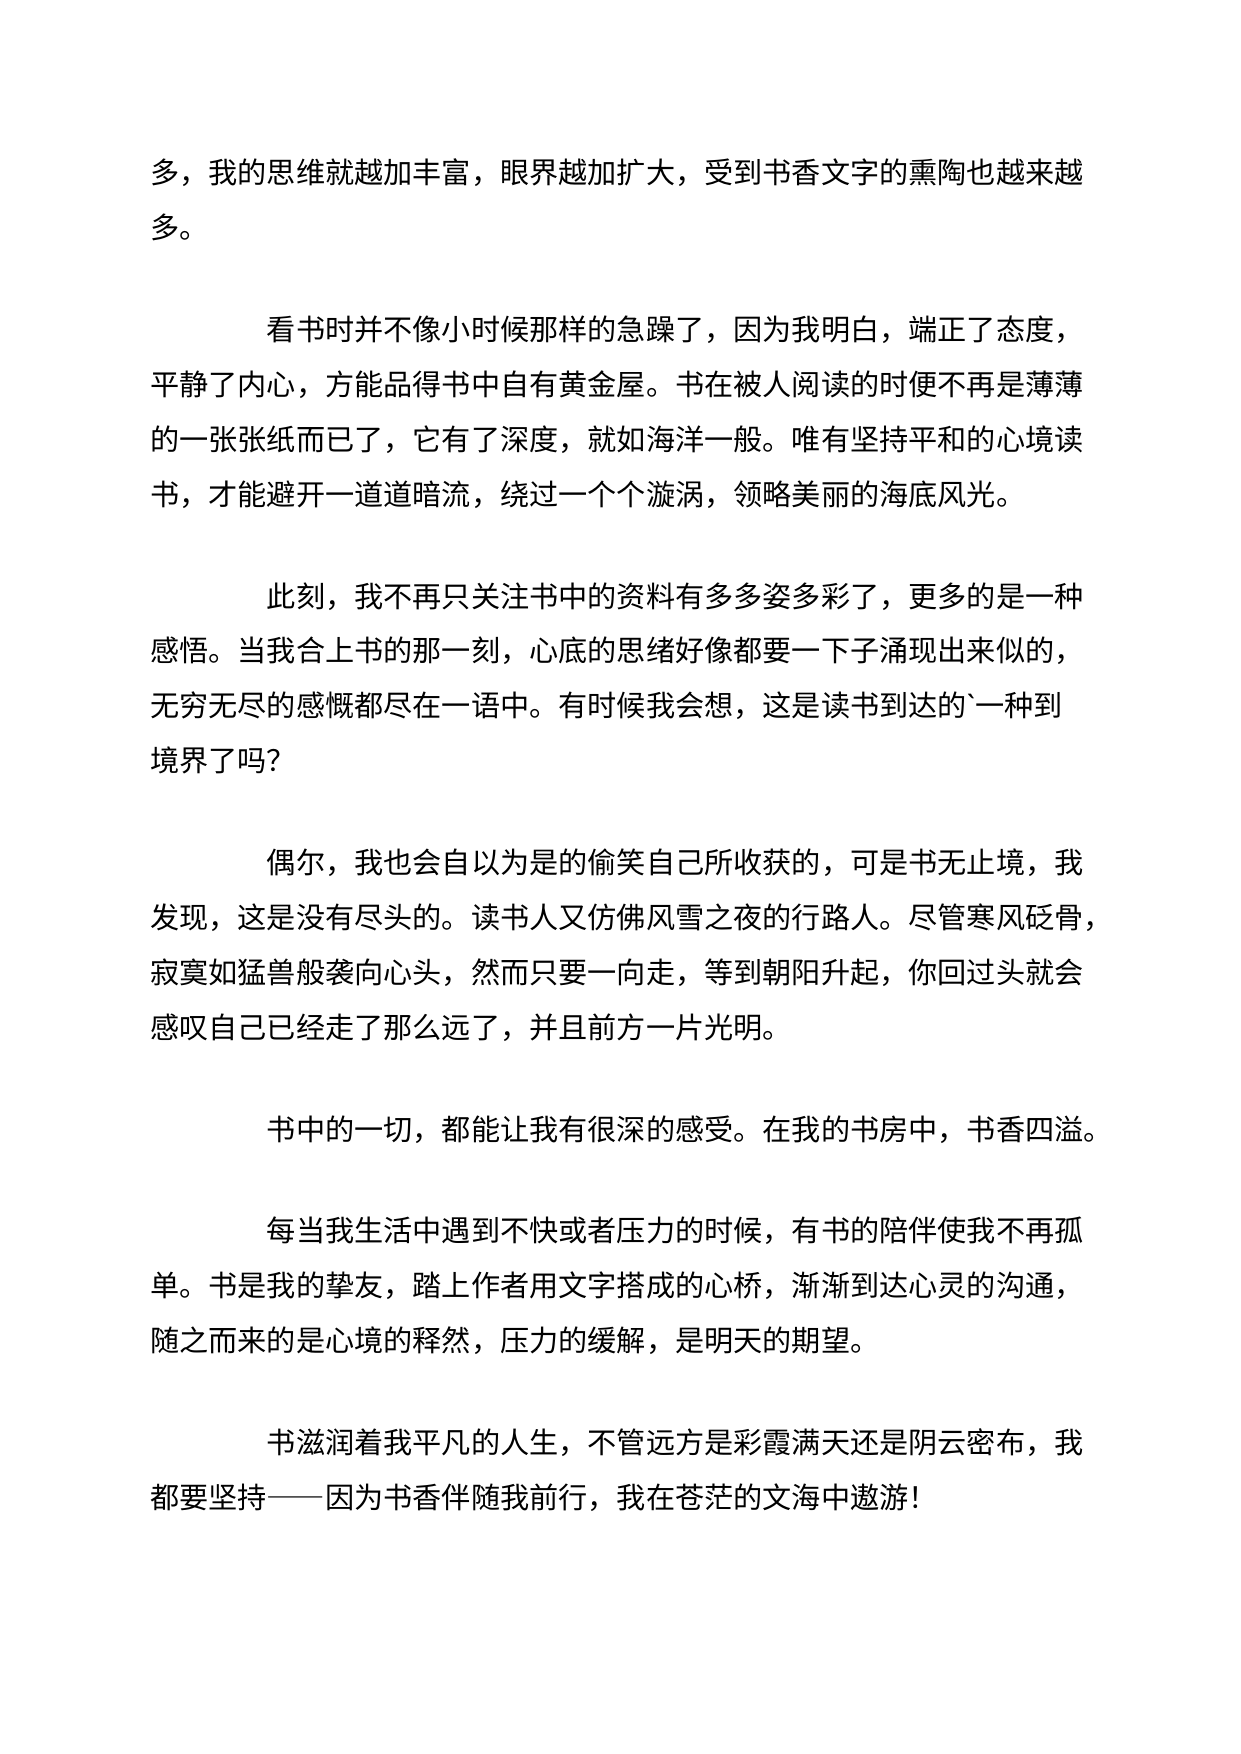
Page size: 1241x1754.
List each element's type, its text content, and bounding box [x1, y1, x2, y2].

text 每当我生活中遇到不快或者压力的时候，有书的陪伴使我不再孤单。书是我的挚友，踏上作者用文字搭成的心桥，渐渐到达心灵的沟通，随之而来的是心境的释然，压力的缓解，是明天的期望。 [150, 1208, 1090, 1360]
text 看书时并不像小时候那样的急躁了，因为我明白，端正了态度，平静了内心，方能品得书中自有黄金屋。书在被人阅读的时便不再是薄薄的一张张纸而已了，它有了深度，就如海洋一般。唯有坚持平和的心境读书，才能避开一道道暗流，绕过一个个漩涡，领略美丽的海底风光。 [150, 307, 1090, 514]
text 偶尔，我也会自以为是的偷笑自己所收获的，可是书无止境，我发现，这是没有尽头的。读书人又仿佛风雪之夜的行路人。尽管寒风砭骨，寂寞如猛兽般袭向心头，然而只要一向走，等到朝阳升起，你回过头就会感叹自己已经走了那么远了，并且前方一片光明。 [150, 840, 1090, 1047]
text 书中的一切，都能让我有很深的感受。在我的书房中，书香四溢。 [150, 1106, 1090, 1148]
text 书滋润着我平凡的人生，不管远方是彩霞满天还是阴云密布，我都要坚持——因为书香伴随我前行，我在苍茫的文海中遨游！ [150, 1419, 1090, 1517]
text 此刻，我不再只关注书中的资料有多多姿多彩了，更多的是一种感悟。当我合上书的那一刻，心底的思绪好像都要一下子涌现出来似的，无穷无尽的感慨都尽在一语中。有时候我会想，这是读书到达的`一种到境界了吗？ [150, 573, 1090, 780]
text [150, 150, 1090, 247]
